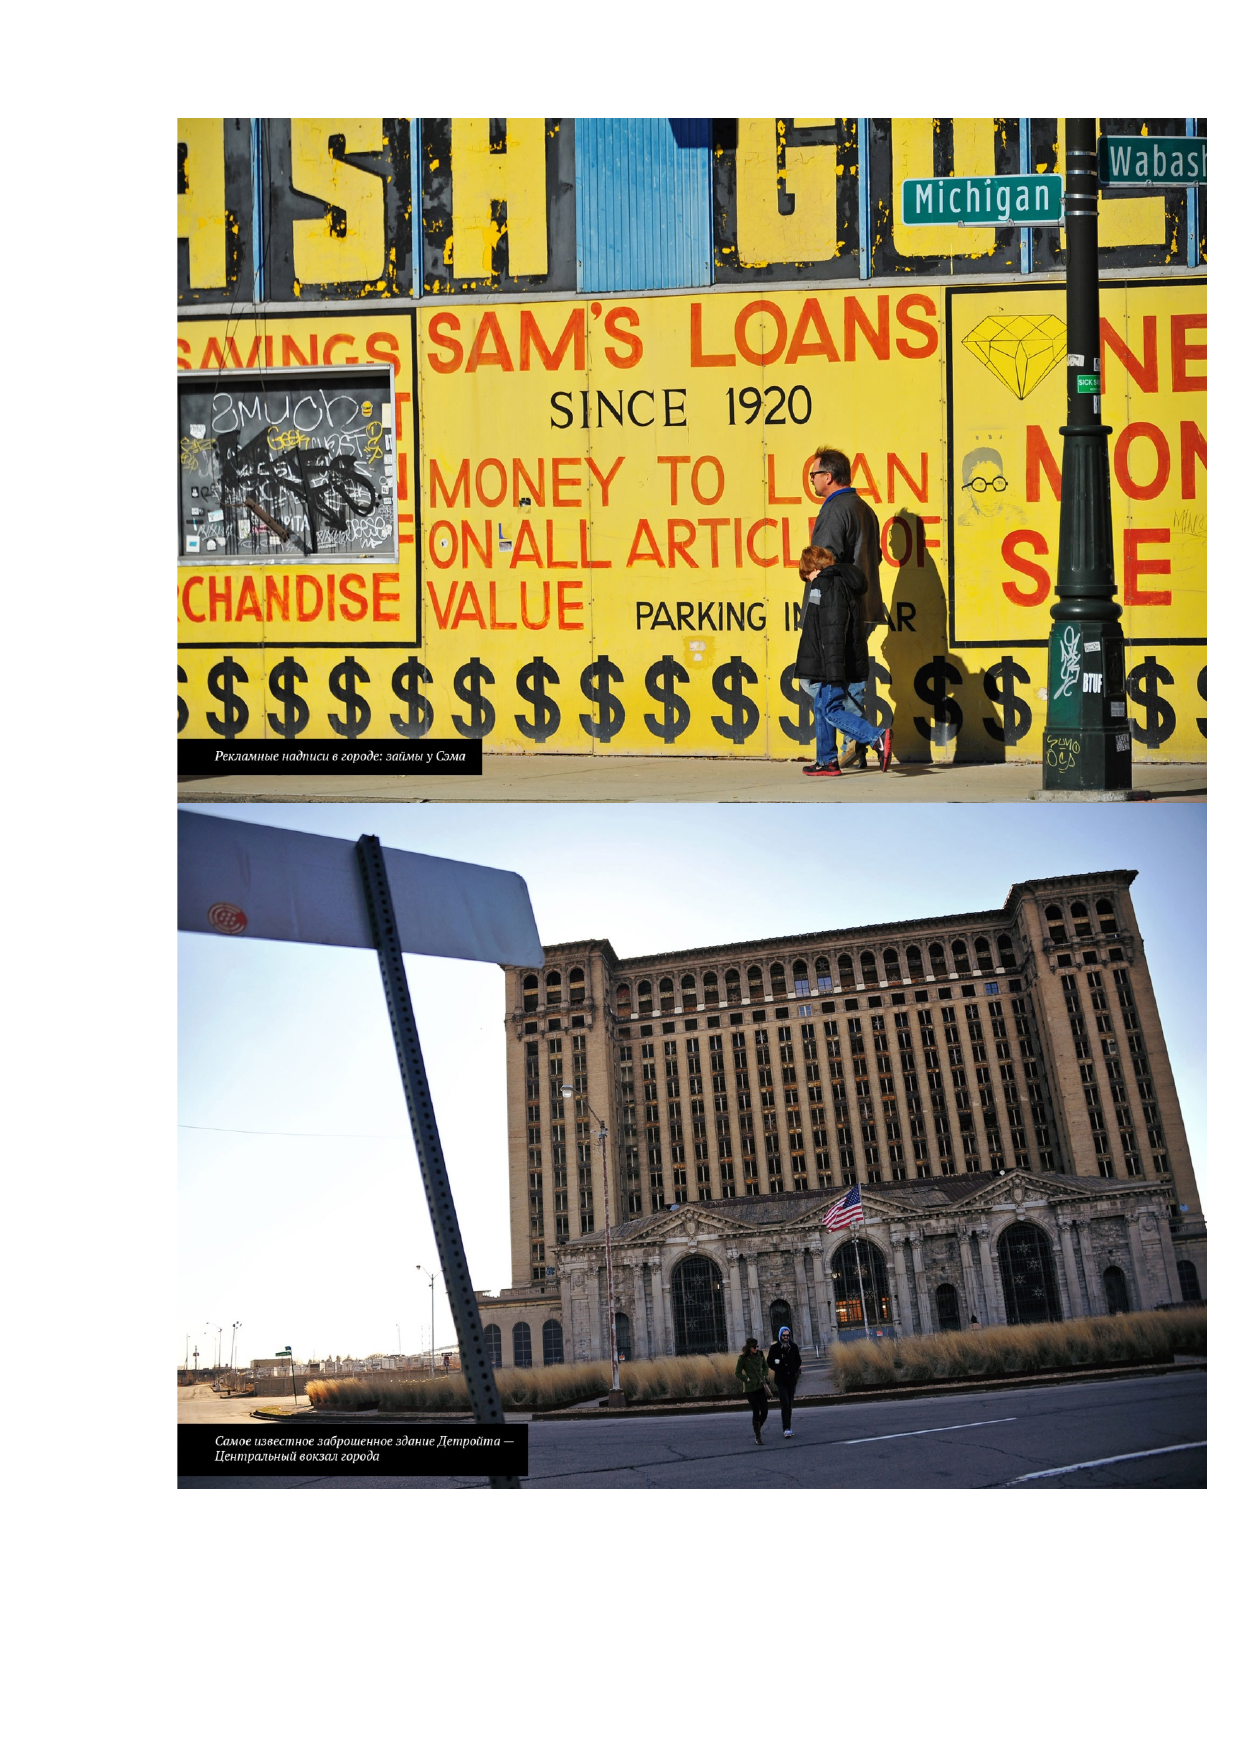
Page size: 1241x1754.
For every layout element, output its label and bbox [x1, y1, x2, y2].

picture [177, 118, 1207, 1489]
